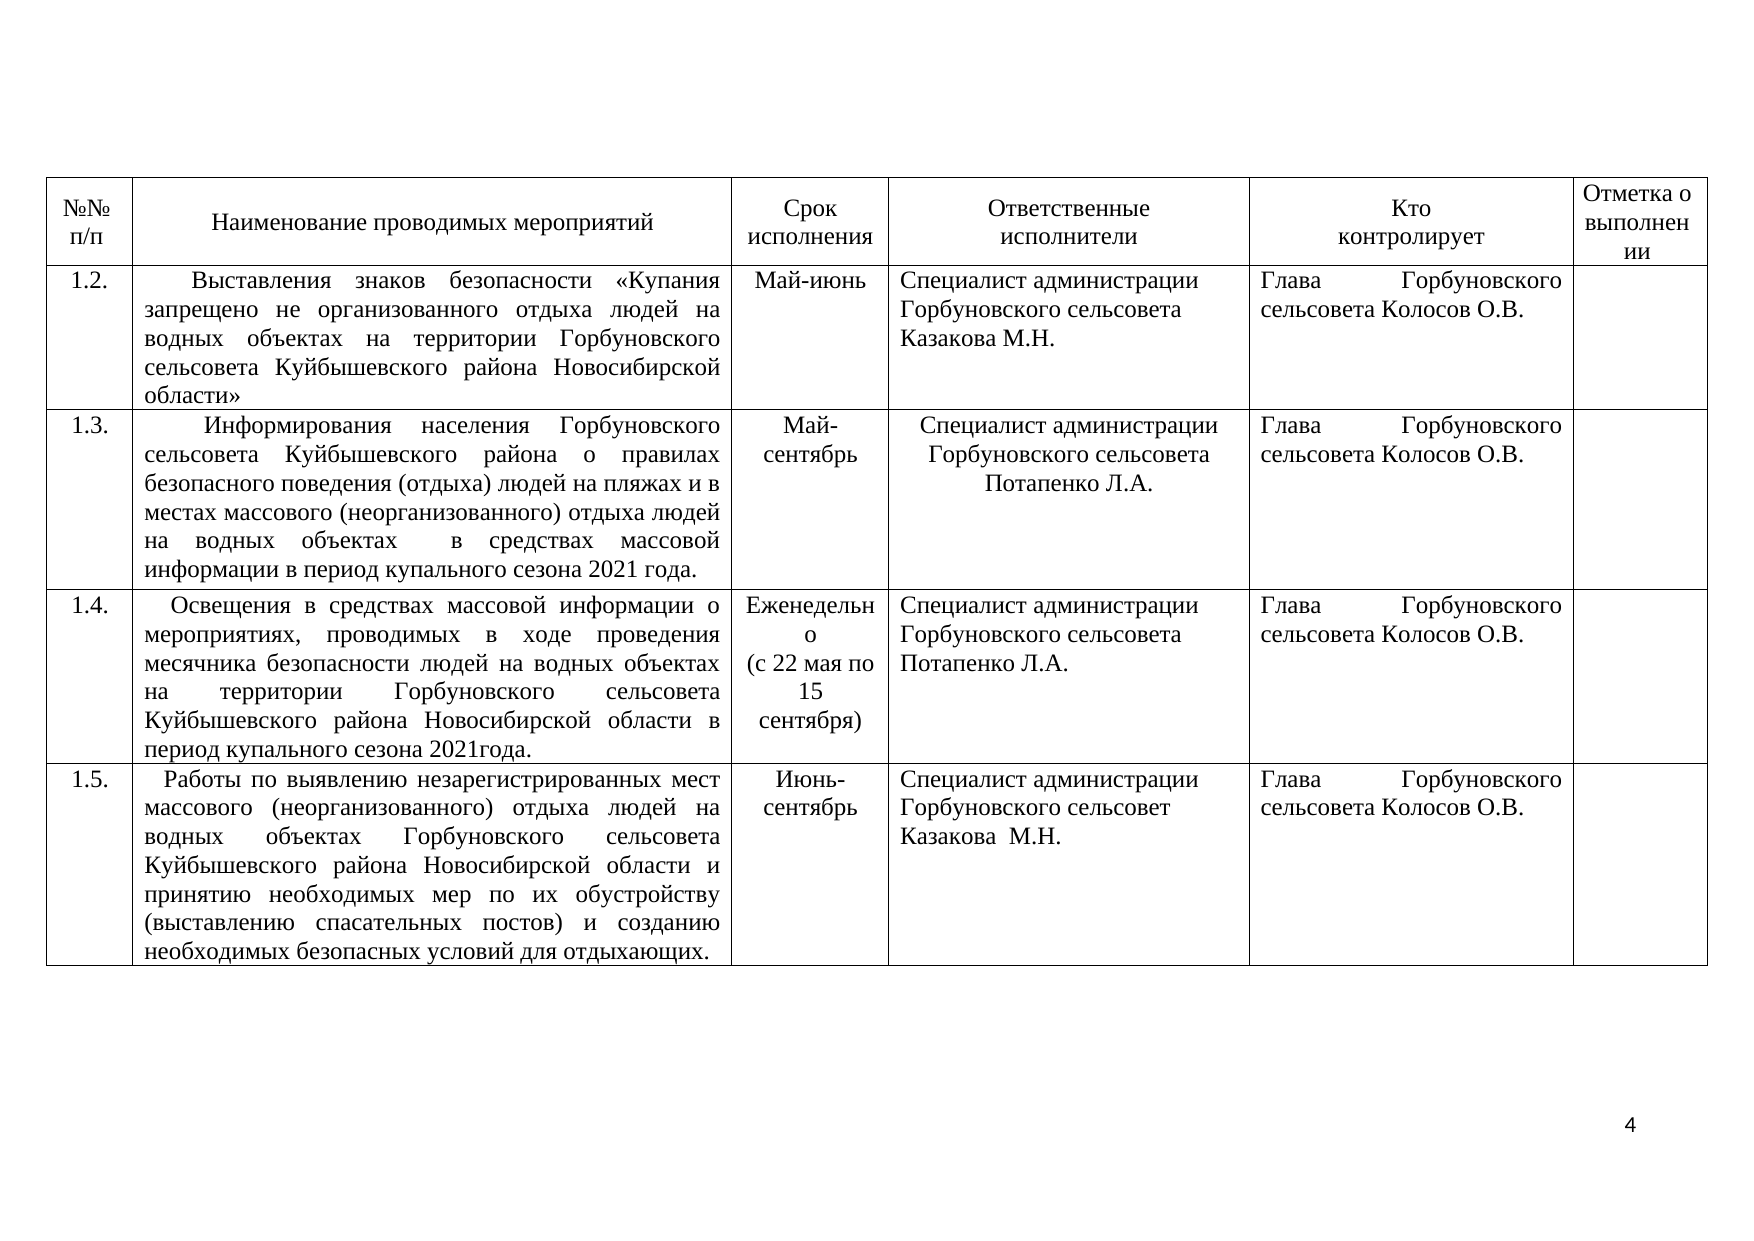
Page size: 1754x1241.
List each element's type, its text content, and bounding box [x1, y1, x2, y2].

table_cell 1.4. [47, 590, 132, 763]
table_cell Глава Горбуновского сельсовета Колосов О.В. [1250, 764, 1573, 965]
table_header Ответственные исполнители [889, 178, 1249, 264]
table_cell 1.2. [47, 266, 132, 409]
table_cell Май-июнь [732, 266, 888, 409]
table_cell Специалист администрации Горбуновского сельсовета Потапенко Л.А. [889, 410, 1249, 589]
table_cell 1.5. [47, 764, 132, 965]
table_cell Глава Горбуновского сельсовета Колосов О.В. [1250, 590, 1573, 763]
table_cell Специалист администрации Горбуновского сельсовета Потапенко Л.А. [889, 590, 1249, 763]
table_cell Глава Горбуновского сельсовета Колосов О.В. [1250, 266, 1573, 409]
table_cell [889, 266, 1249, 409]
table_cell [1574, 764, 1707, 965]
table_cell Май-сентябрь [732, 410, 888, 589]
table_cell [1574, 590, 1707, 763]
table_cell Работы по выявлению незарегистрированных мест массового (неорганизованного) отдыха людей на водных объектах Горбуновского сельсовета Куйбышевского района Новосибирской области и принятию необходимых мер по их обустройству (выставлению спасательных постов) и созданию необходимых безопасных условий для отдыхающих. [133, 764, 731, 965]
table_cell Специалист администрации Горбуновского сельсовет Казакова М.Н. [889, 764, 1249, 965]
table_header Срок исполнения [732, 178, 888, 264]
table_cell Июнь-сентябрь [732, 764, 888, 965]
table_header Наименование проводимых мероприятий [133, 178, 731, 264]
table_cell Выставления знаков безопасности «Купания запрещено не организованного отдыха людей на водных объектах на территории Горбуновского сельсовета Куйбышевского района Новосибирской области» [133, 266, 731, 409]
table_cell [1574, 410, 1707, 589]
table_cell Глава Горбуновского сельсовета Колосов О.В. [1250, 410, 1573, 589]
table_cell Освещения в средствах массовой информации о мероприятиях, проводимых в ходе проведения месячника безопасности людей на водных объектах на территории Горбуновского сельсовета Куйбышевского района Новосибирской области в период купального сезона 2021года. [133, 590, 731, 763]
table_cell Информирования населения Горбуновского сельсовета Куйбышевского района о правилах безопасного поведения (отдыха) людей на пляжах и в местах массового (неорганизованного) отдыха людей на водных объектах в средствах массовой информации в период купального сезона 2021 года. [133, 410, 731, 589]
table_header Отметка о выполнении [1574, 178, 1707, 264]
table_cell 1.3. [47, 410, 132, 589]
table_cell Еженедельно (с 22 мая по 15 сентября) [732, 590, 888, 763]
table_header Кто контролирует [1250, 178, 1573, 264]
table_cell [1574, 266, 1707, 409]
table_header №№ п/п [47, 178, 132, 264]
